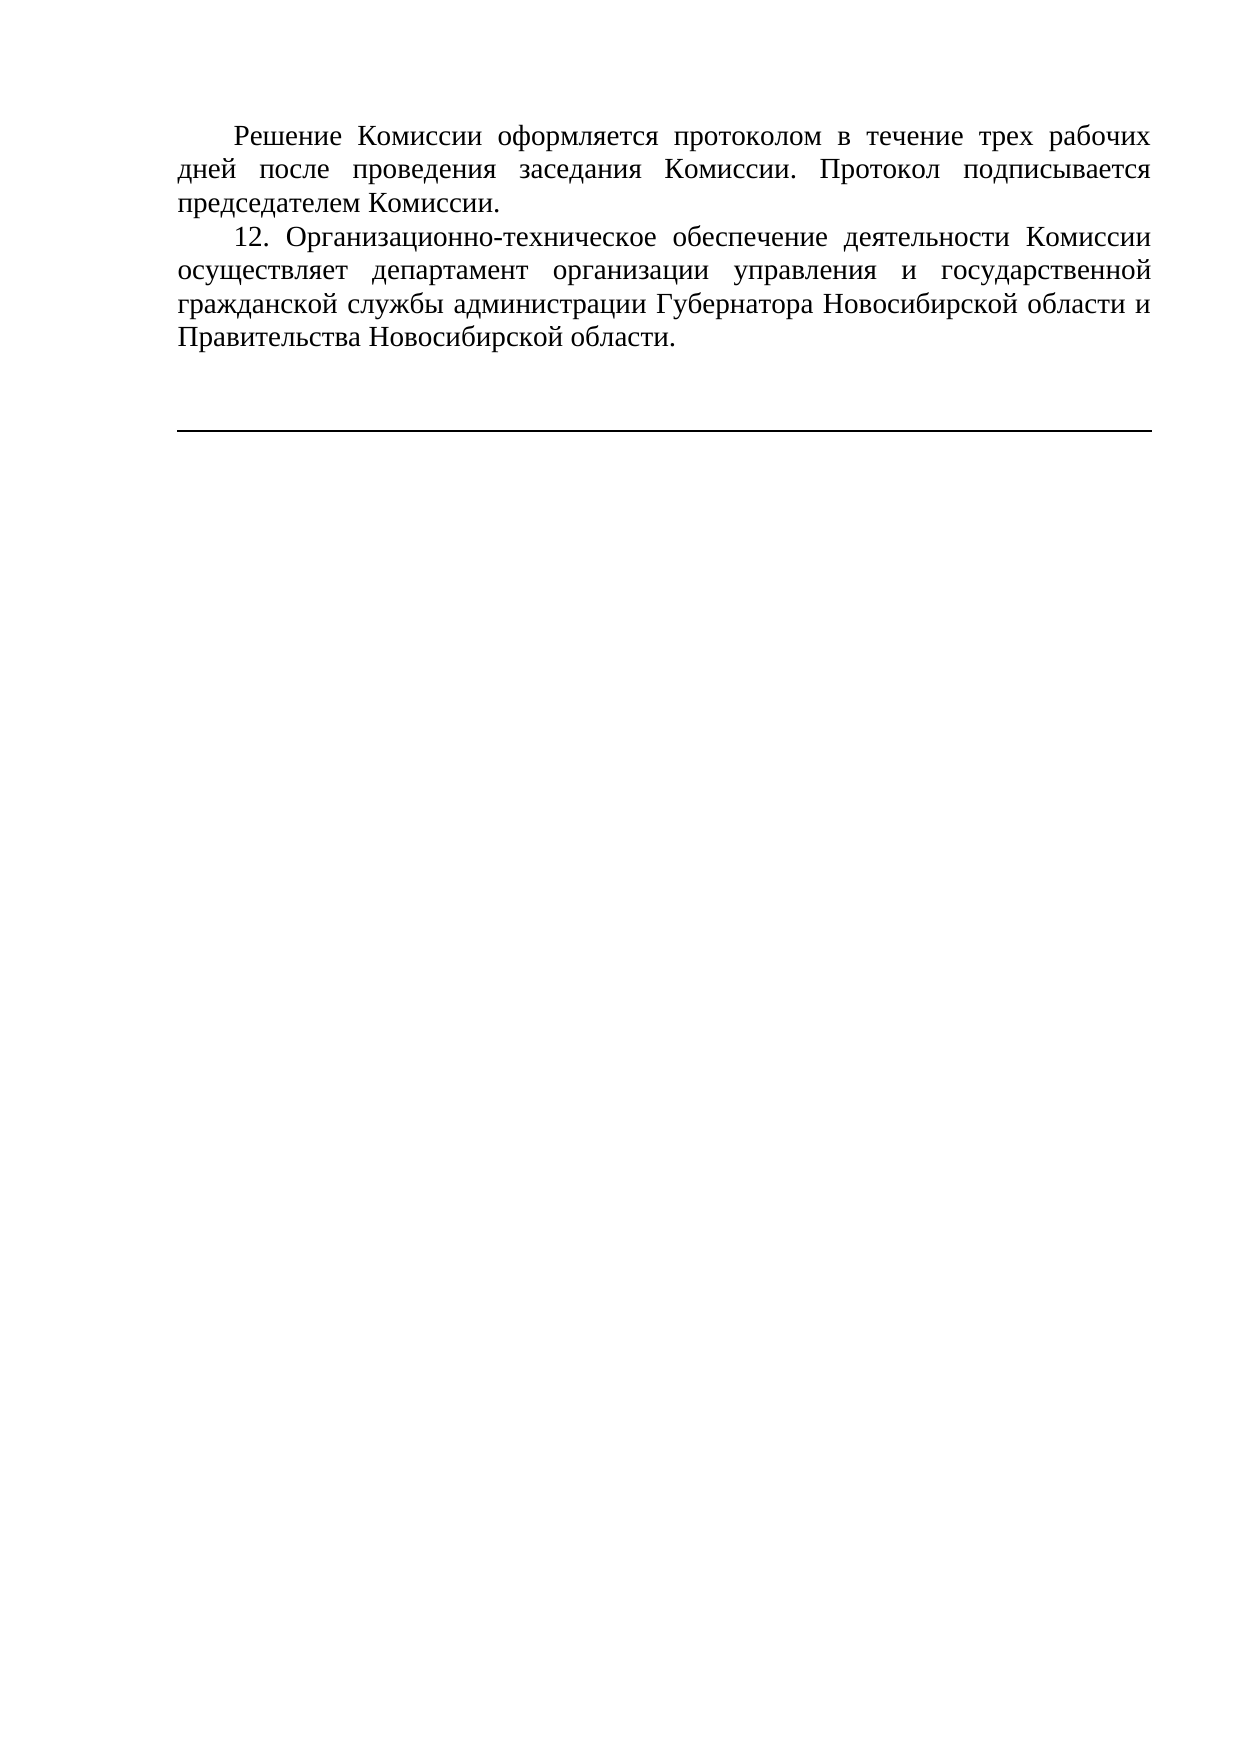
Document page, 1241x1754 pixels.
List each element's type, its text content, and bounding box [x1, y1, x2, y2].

text Решение Комиссии оформляется протоколом в течение трех рабочих дней после проведения заседания Комиссии. Протокол подписывается председателем Комиссии. [177, 118, 1152, 219]
text 12. Организационно-техническое обеспечение деятельности Комиссии осуществляет департамент организации управления и государственной гражданской службы администрации Губернатора Новосибирской области и Правительства Новосибирской области. [177, 219, 1152, 353]
